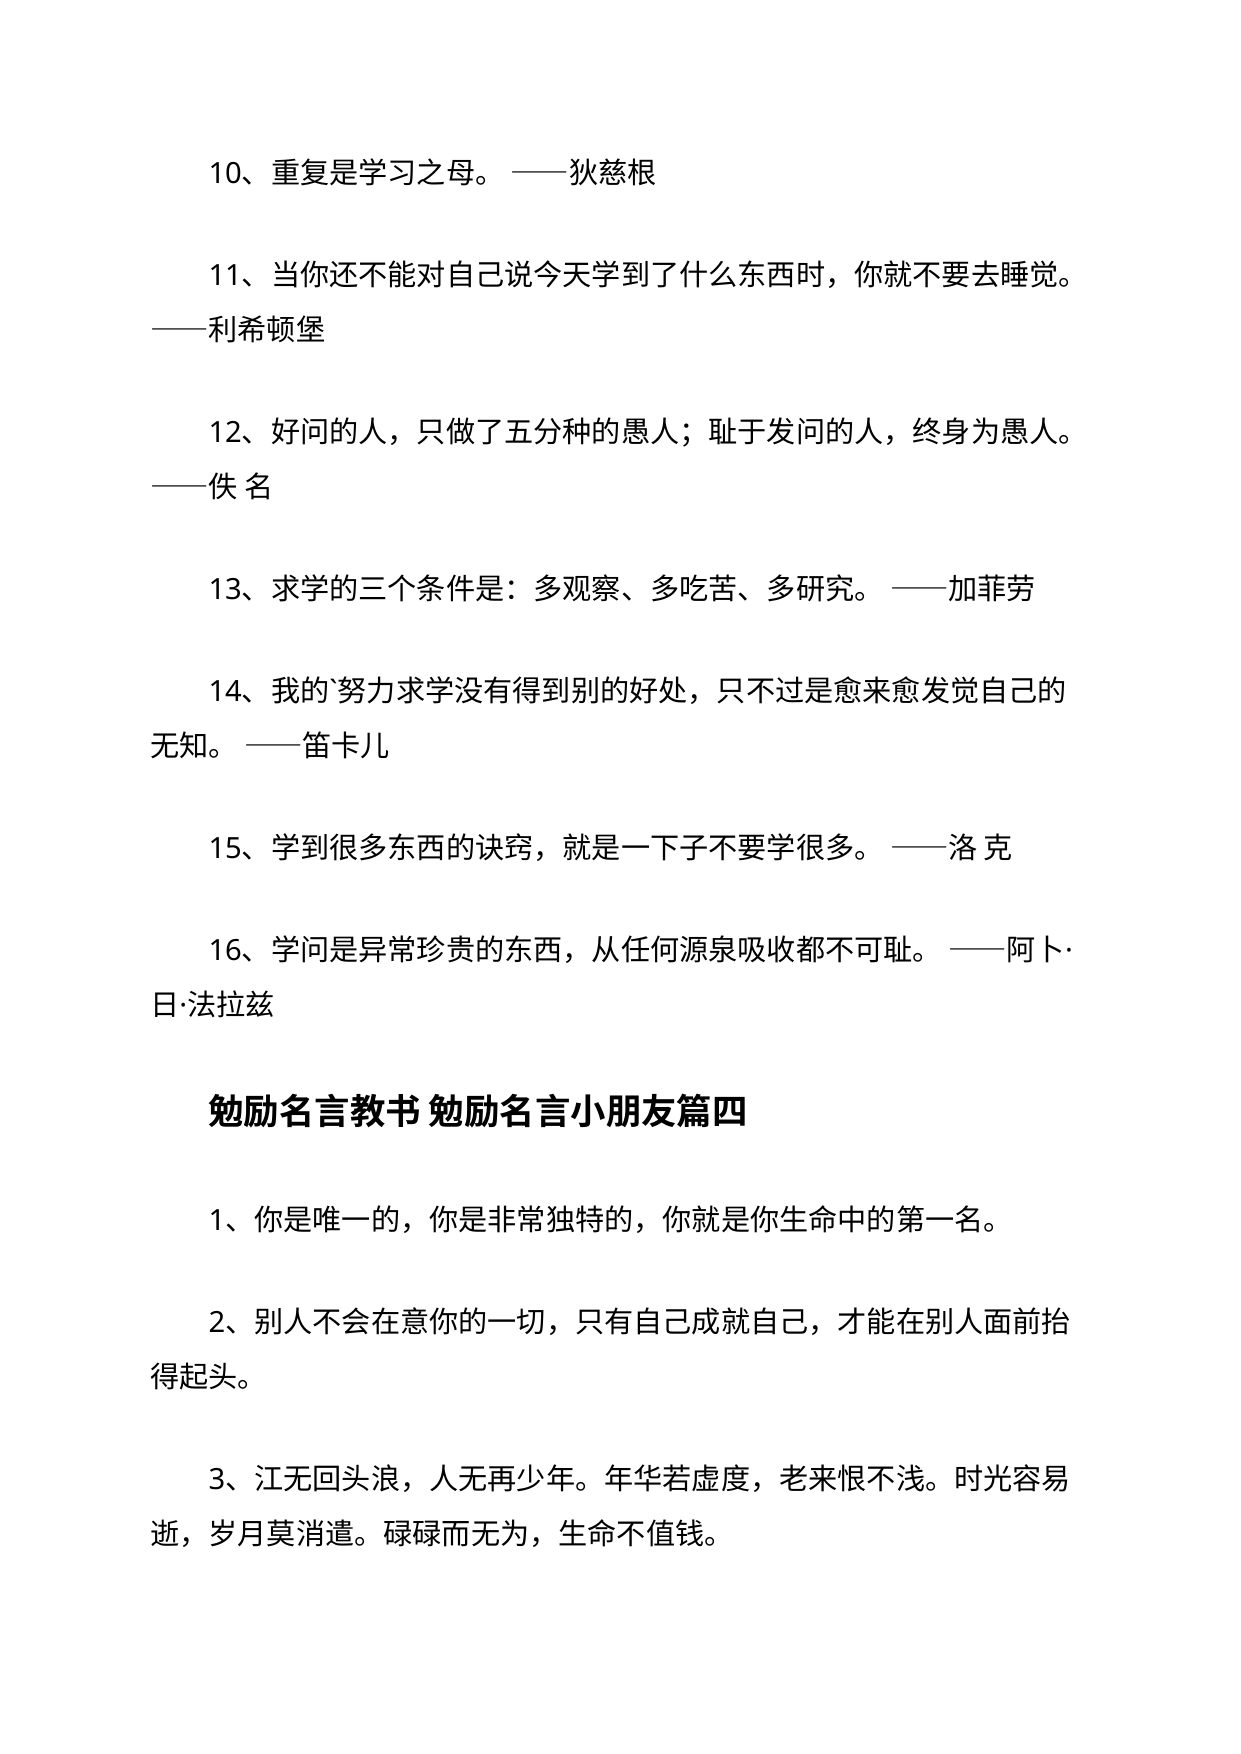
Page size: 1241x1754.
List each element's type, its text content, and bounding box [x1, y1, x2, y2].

text 16、学问是异常珍贵的东西，从任何源泉吸收都不可耻。 ——阿卜·日·法拉兹 [150, 926, 1090, 1024]
text 13、求学的三个条件是：多观察、多吃苦、多研究。 ——加菲劳 [150, 566, 1090, 608]
text 2、别人不会在意你的一切，只有自己成就自己，才能在别人面前抬得起头。 [150, 1299, 1090, 1396]
text 15、学到很多东西的诀窍，就是一下子不要学很多。 ——洛 克 [150, 824, 1090, 867]
text 10、重复是学习之母。 ——狄慈根 [150, 150, 1090, 192]
text 勉励名言教书 勉励名言小朋友篇四 [150, 1083, 1090, 1134]
text 14、我的`努力求学没有得到别的好处，只不过是愈来愈发觉自己的无知。 ——笛卡儿 [150, 667, 1090, 765]
text 11、当你还不能对自己说今天学到了什么东西时，你就不要去睡觉。 ——利希顿堡 [150, 252, 1090, 349]
text 12、好问的人，只做了五分种的愚人；耻于发问的人，终身为愚人。 ——佚 名 [150, 409, 1090, 506]
text 1、你是唯一的，你是非常独特的，你就是你生命中的第一名。 [150, 1197, 1090, 1239]
text 3、江无回头浪，人无再少年。年华若虚度，老来恨不浅。时光容易逝，岁月莫消遣。碌碌而无为，生命不值钱。 [150, 1455, 1090, 1553]
